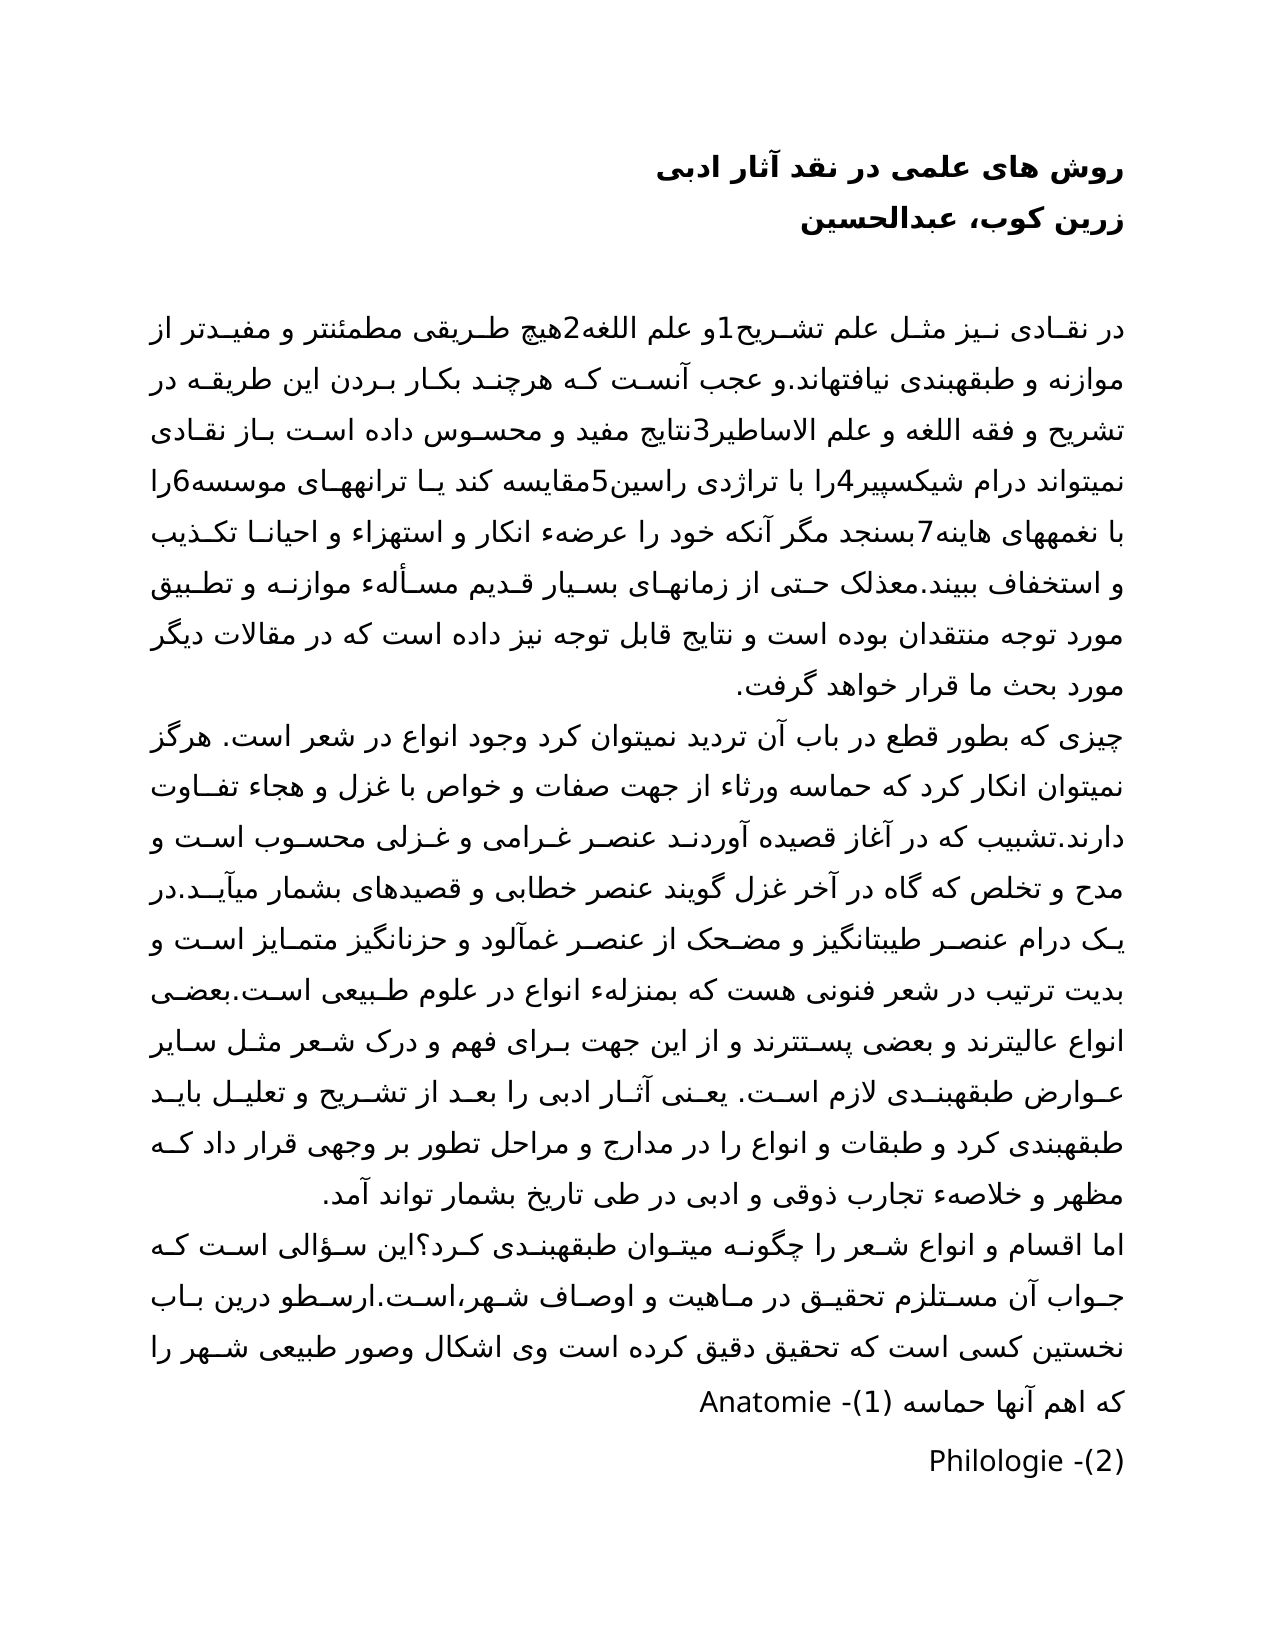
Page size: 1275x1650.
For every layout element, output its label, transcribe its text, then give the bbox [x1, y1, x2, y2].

text چیزی که بطور قطع در باب آن تردید نمی‏توان کرد وجود انواع در شعر است. هرگز نمیتوان انکار کرد که حماسه ورثاء از جهت صفات و خواص با غزل و هجاء تفاوت‏ دارند.تشبیب که در آغاز قصیده آوردند عنصر غرامی و غزلی محسوب است و مدح و تخلص‏ که گاه در آخر غزل گویند عنصر خطابی و قصیده‏ای بشمار میآید.در یک درام عنصر طیبت‏انگیز و مضحک از عنصر غم‏آلود و حزن‏انگیز متمایز است و بدیت ترتیب در شعر فنونی هست که بمنزلهء انواع در علوم طبیعی است.بعضی انواع عالی‏ترند و بعضی‏ پست‏ترند و از این جهت برای فهم و درک شعر مثل سایر عوارض طبقه‏بندی لازم است. یعنی آثار ادبی را بعد از تشریح و تعلیل باید طبقه‏بندی کرد و طبقات و انواع را در مدارج‏ و مراحل تطور بر وجهی قرار داد که مظهر و خلاصهء تجارب ذوقی و ادبی در طی تاریخ‏ بشمار تواند آمد. [150, 719, 1125, 1211]
text روش های علمی در نقد آثار ادبی [150, 150, 1125, 184]
text اما اقسام و انواع شعر را چگونه میتوان طبقه‏بندی کرد؟این سؤالی است که‏ جواب آن مستلزم تحقیق در ماهیت و اوصاف شهر،است.ارسطو درین باب نخستین‏ کسی است که تحقیق دقیق کرده است وی اشکال وصور طبیعی شهر را که اهم آنها حماسه‏ (1)- Anatomie [150, 1228, 1125, 1421]
text (2)- Philologie [150, 1441, 1125, 1480]
text زرین کوب، عبدالحسین [150, 201, 1125, 235]
text در نقادی نیز مثل علم تشریح‏1و علم اللغه‏2هیچ طریقی مطمئن‏تر و مفیدتر از موازنه و طبقه‏بندی نیافته‏اند.و عجب آنست که هرچند بکار بردن این طریقه در تشریح‏ و فقه اللغه و علم الاساطیر3نتایج مفید و محسوس داده است باز نقادی نمی‏تواند درام شیکسپیر4را با تراژدی راسین‏5مقایسه کند یا ترانه‏های موسسه‏6را با نغمه‏های‏ هاینه‏7بسنجد مگر آنکه خود را عرضهء انکار و استهزاء و احیانا تکذیب و استخفاف‏ ببیند.معذلک حتی از زمانهای بسیار قدیم مسألهء موازنه و تطبیق مورد توجه منتقدان بوده‏ است و نتایج قابل توجه نیز داده است که در مقالات دیگر مورد بحث ما قرار خواهد گرفت. [150, 311, 1125, 702]
